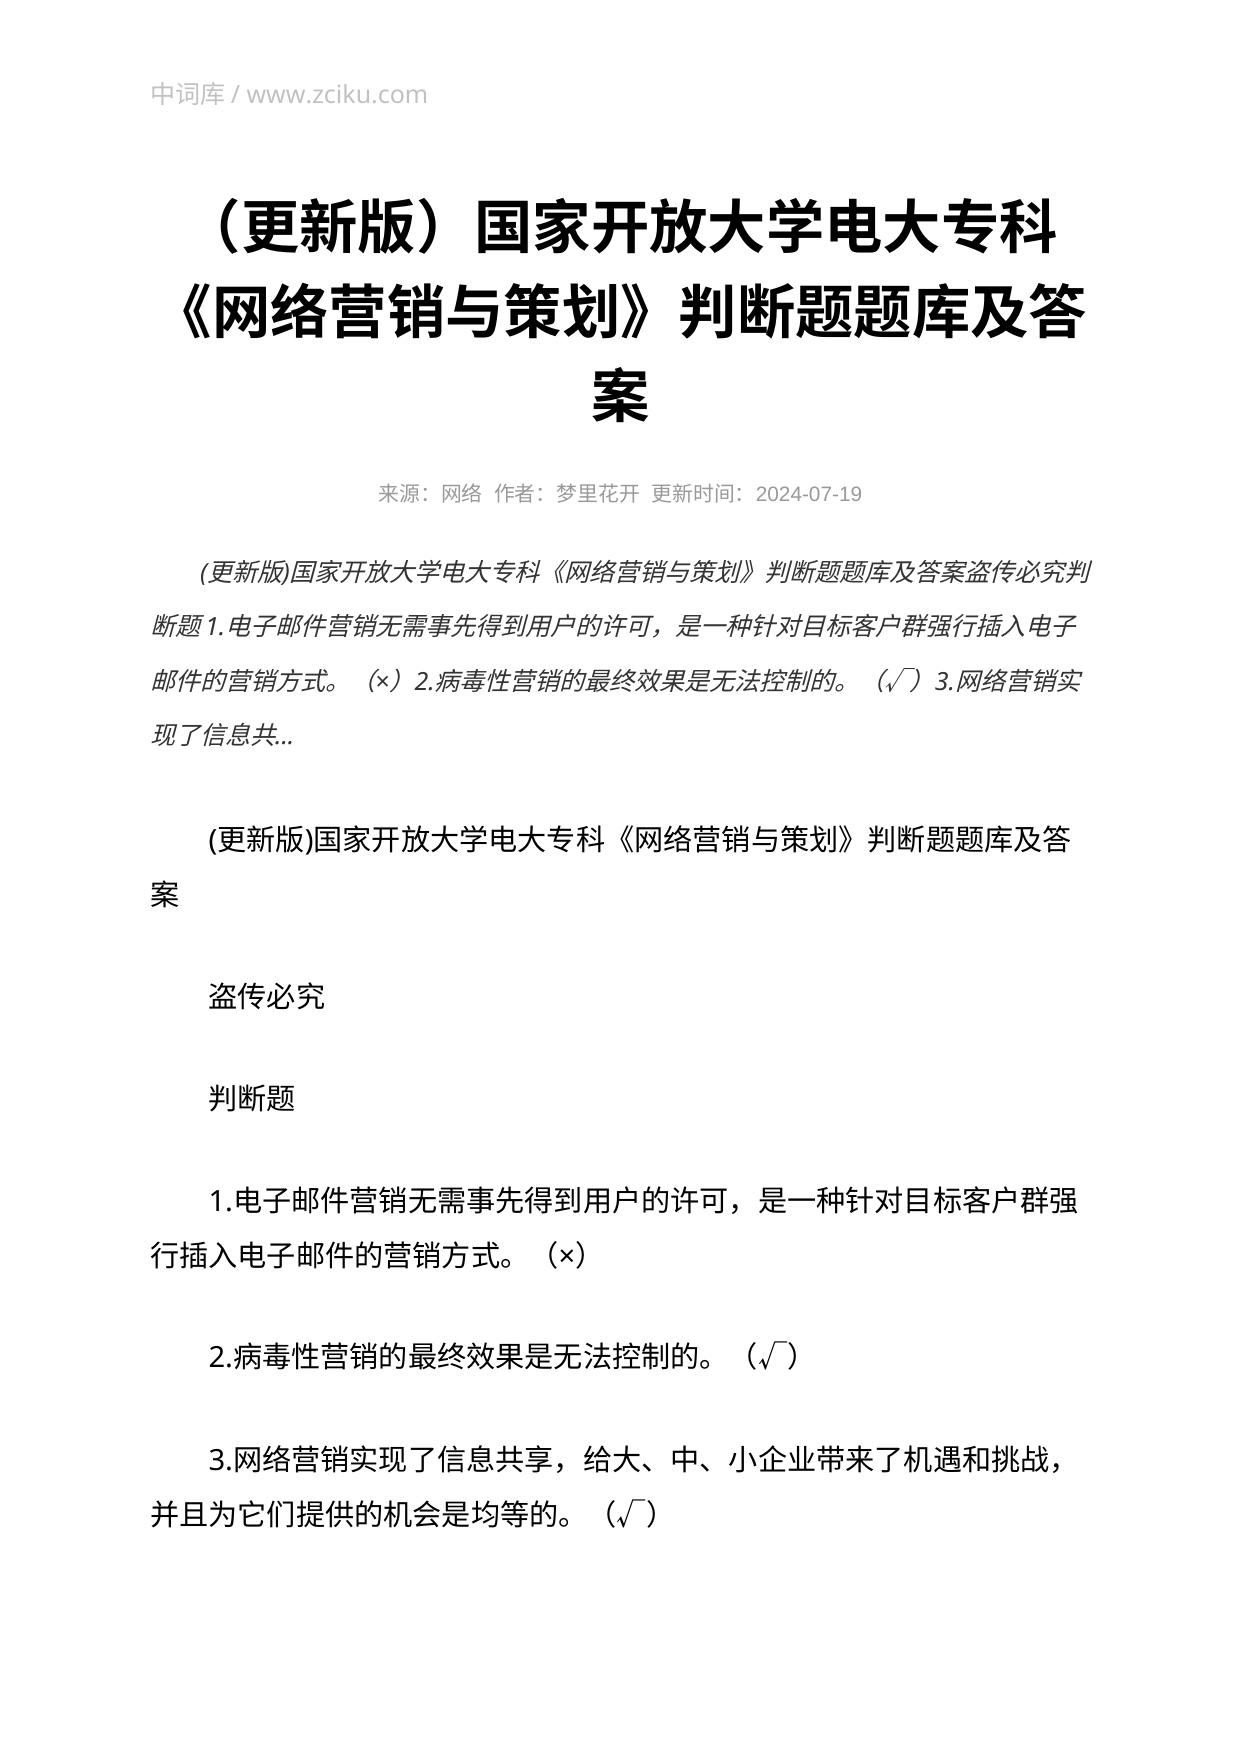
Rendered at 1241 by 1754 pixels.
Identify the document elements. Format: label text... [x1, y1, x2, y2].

text 1.电子邮件营销无需事先得到用户的许可，是一种针对目标客户群强行插入电子邮件的营销方式。（×） [150, 1177, 1090, 1274]
text 2.病毒性营销的最终效果是无法控制的。（√） [150, 1334, 1090, 1376]
text (更新版)国家开放大学电大专科《网络营销与策划》判断题题库及答案盗传必究判断题1.电子邮件营销无需事先得到用户的许可，是一种针对目标客户群强行插入电子邮件的营销方式。（×）2.病毒性营销的最终效果是无法控制的。（√）3.网络营销实现了信息共... [150, 552, 1090, 752]
text 判断题 [150, 1075, 1090, 1118]
text 来源：网络 作者：梦里花开 更新时间：2024-07-19 [150, 482, 1090, 506]
text (更新版)国家开放大学电大专科《网络营销与策划》判断题题库及答案 [150, 817, 1090, 914]
text 盗传必究 [150, 973, 1090, 1016]
text 3.网络营销实现了信息共享，给大、中、小企业带来了机遇和挑战，并且为它们提供的机会是均等的。（√） [150, 1436, 1090, 1533]
subtitle （更新版）国家开放大学电大专科《网络营销与策划》判断题题库及答案 [150, 181, 1090, 435]
